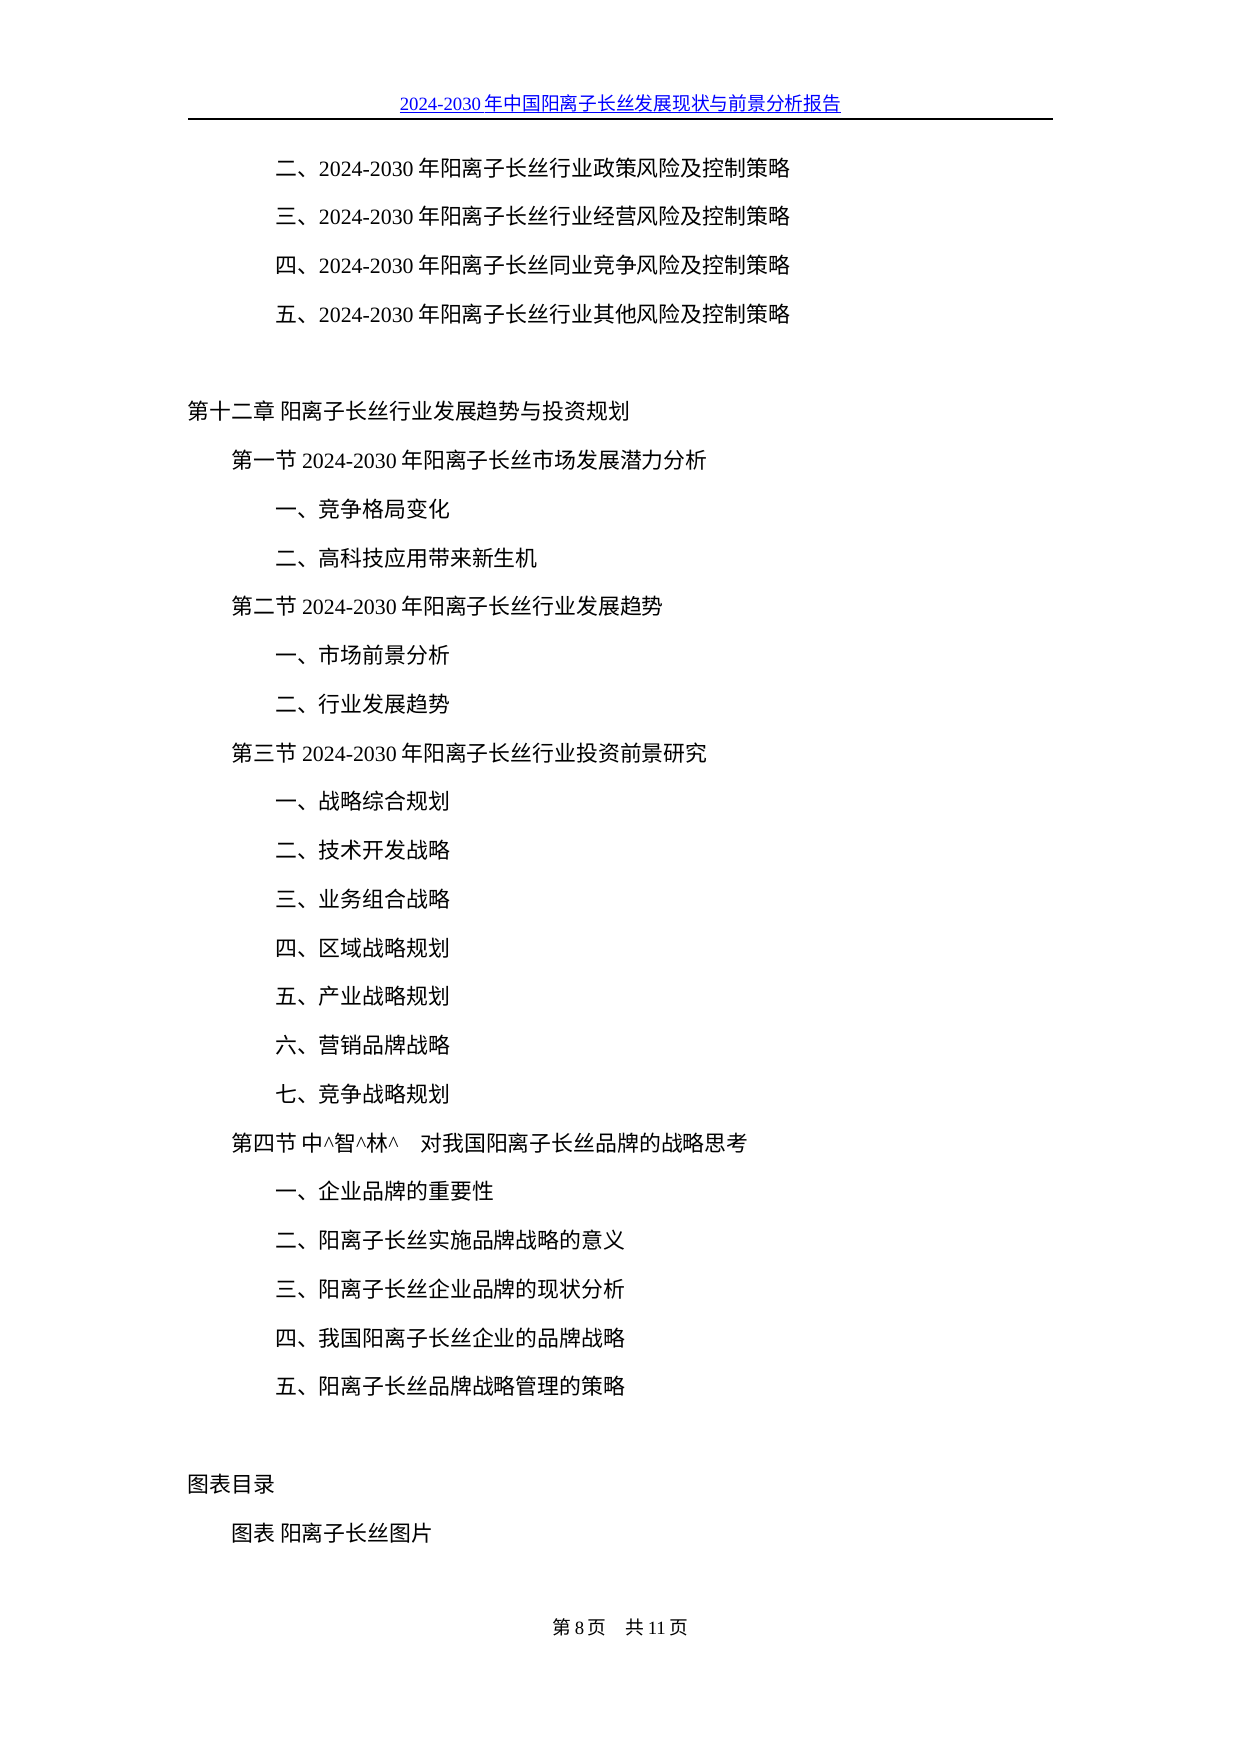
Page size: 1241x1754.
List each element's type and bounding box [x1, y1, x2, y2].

text [187, 150, 1053, 1548]
